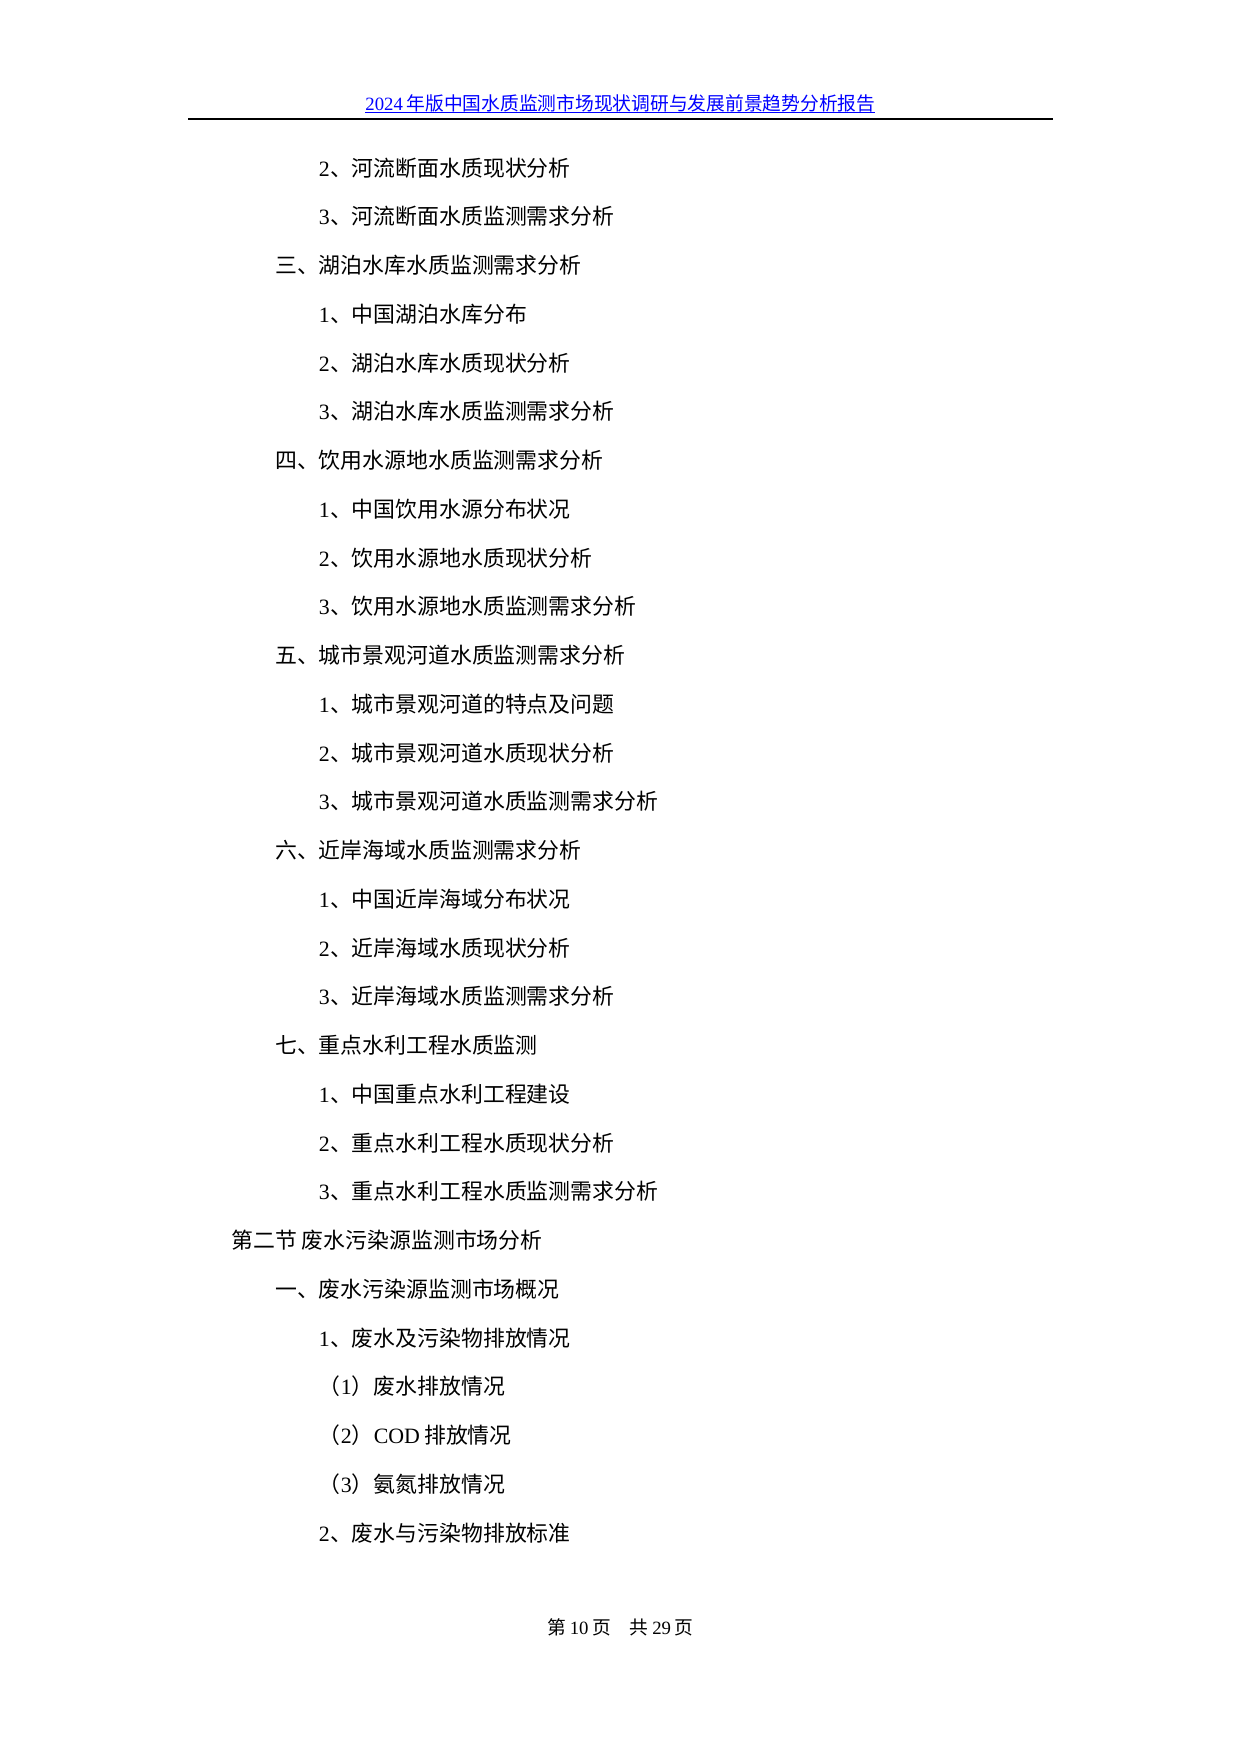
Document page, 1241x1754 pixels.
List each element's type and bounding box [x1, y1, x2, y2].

text [187, 150, 1053, 1548]
